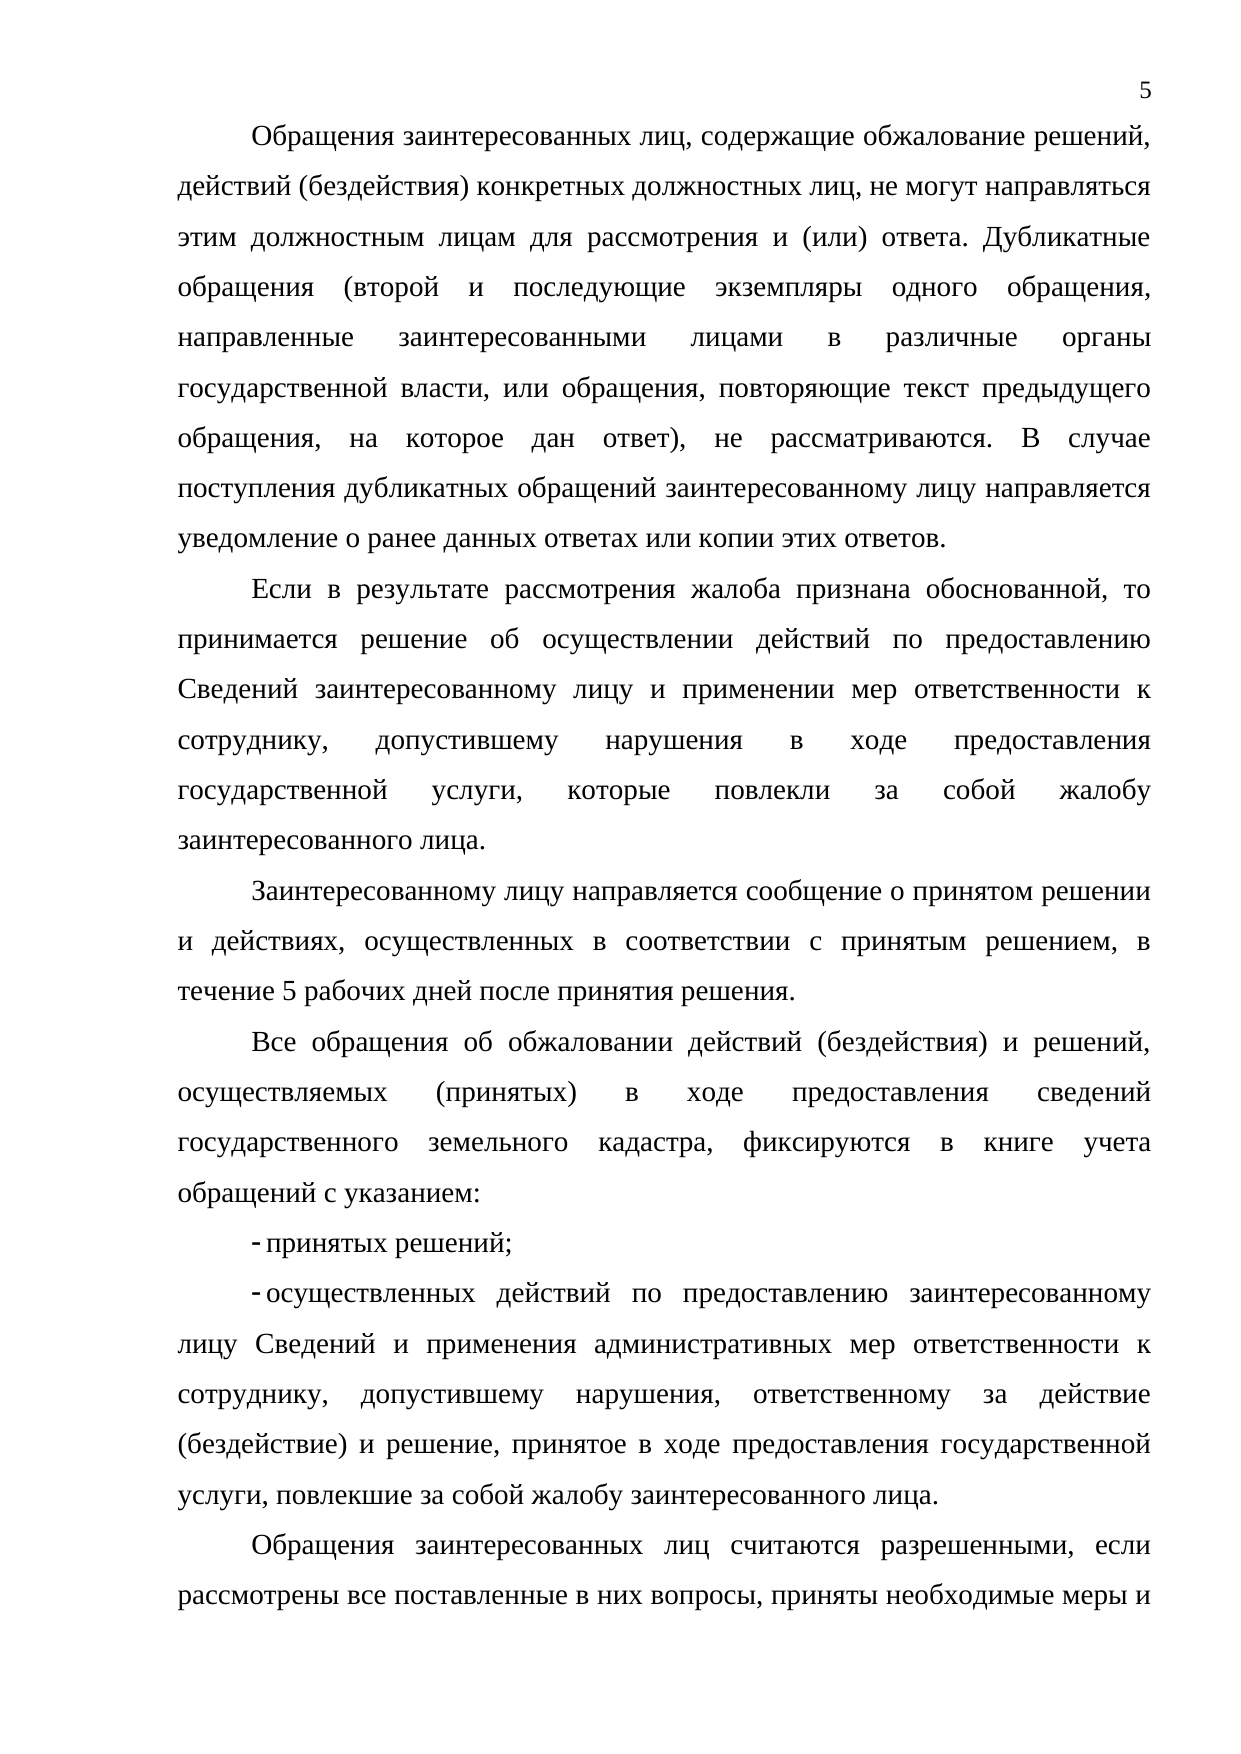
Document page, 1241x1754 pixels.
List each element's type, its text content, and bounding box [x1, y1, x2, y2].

list осуществленных действий по предоставлению заинтересованному лицу Сведений и применения административных мер ответственности к сотруднику, допустившему нарушения, ответственному за действие (бездействие) и решение, принятое в ходе предоставления государственной услуги, повлекшие за собой жалобу заинтересованного лица. [177, 1275, 1152, 1510]
text Заинтересованному лицу направляется сообщение о принятом решении и действиях, осуществленных в соответствии с принятым решением, в течение 5 рабочих дней после принятия решения. [177, 873, 1152, 1007]
text Все обращения об обжаловании действий (бездействия) и решений, осуществляемых (принятых) в ходе предоставления сведений государственного земельного кадастра, фиксируются в книге учета обращений с указанием: [177, 1024, 1152, 1208]
list принятых решений; [177, 1225, 1152, 1259]
text Обращения заинтересованных лиц, содержащие обжалование решений, действий (бездействия) конкретных должностных лиц, не могут направляться этим должностным лицам для рассмотрения и (или) ответа. Дубликатные обращения (второй и последующие экземпляры одного обращения, направленные заинтересованными лицами в различные органы государственной власти, или обращения, повторяющие текст предыдущего обращения, на которое дан ответ), не рассматриваются. В случае поступления дубликатных обращений заинтересованному лицу направляется уведомление о ранее данных ответах или копии этих ответов. [177, 118, 1152, 554]
text Если в результате рассмотрения жалоба признана обоснованной, то принимается решение об осуществлении действий по предоставлению Сведений заинтересованному лицу и применении мер ответственности к сотруднику, допустившему нарушения в ходе предоставления государственной услуги, которые повлекли за собой жалобу заинтересованного лица. [177, 571, 1152, 856]
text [177, 1527, 1152, 1611]
